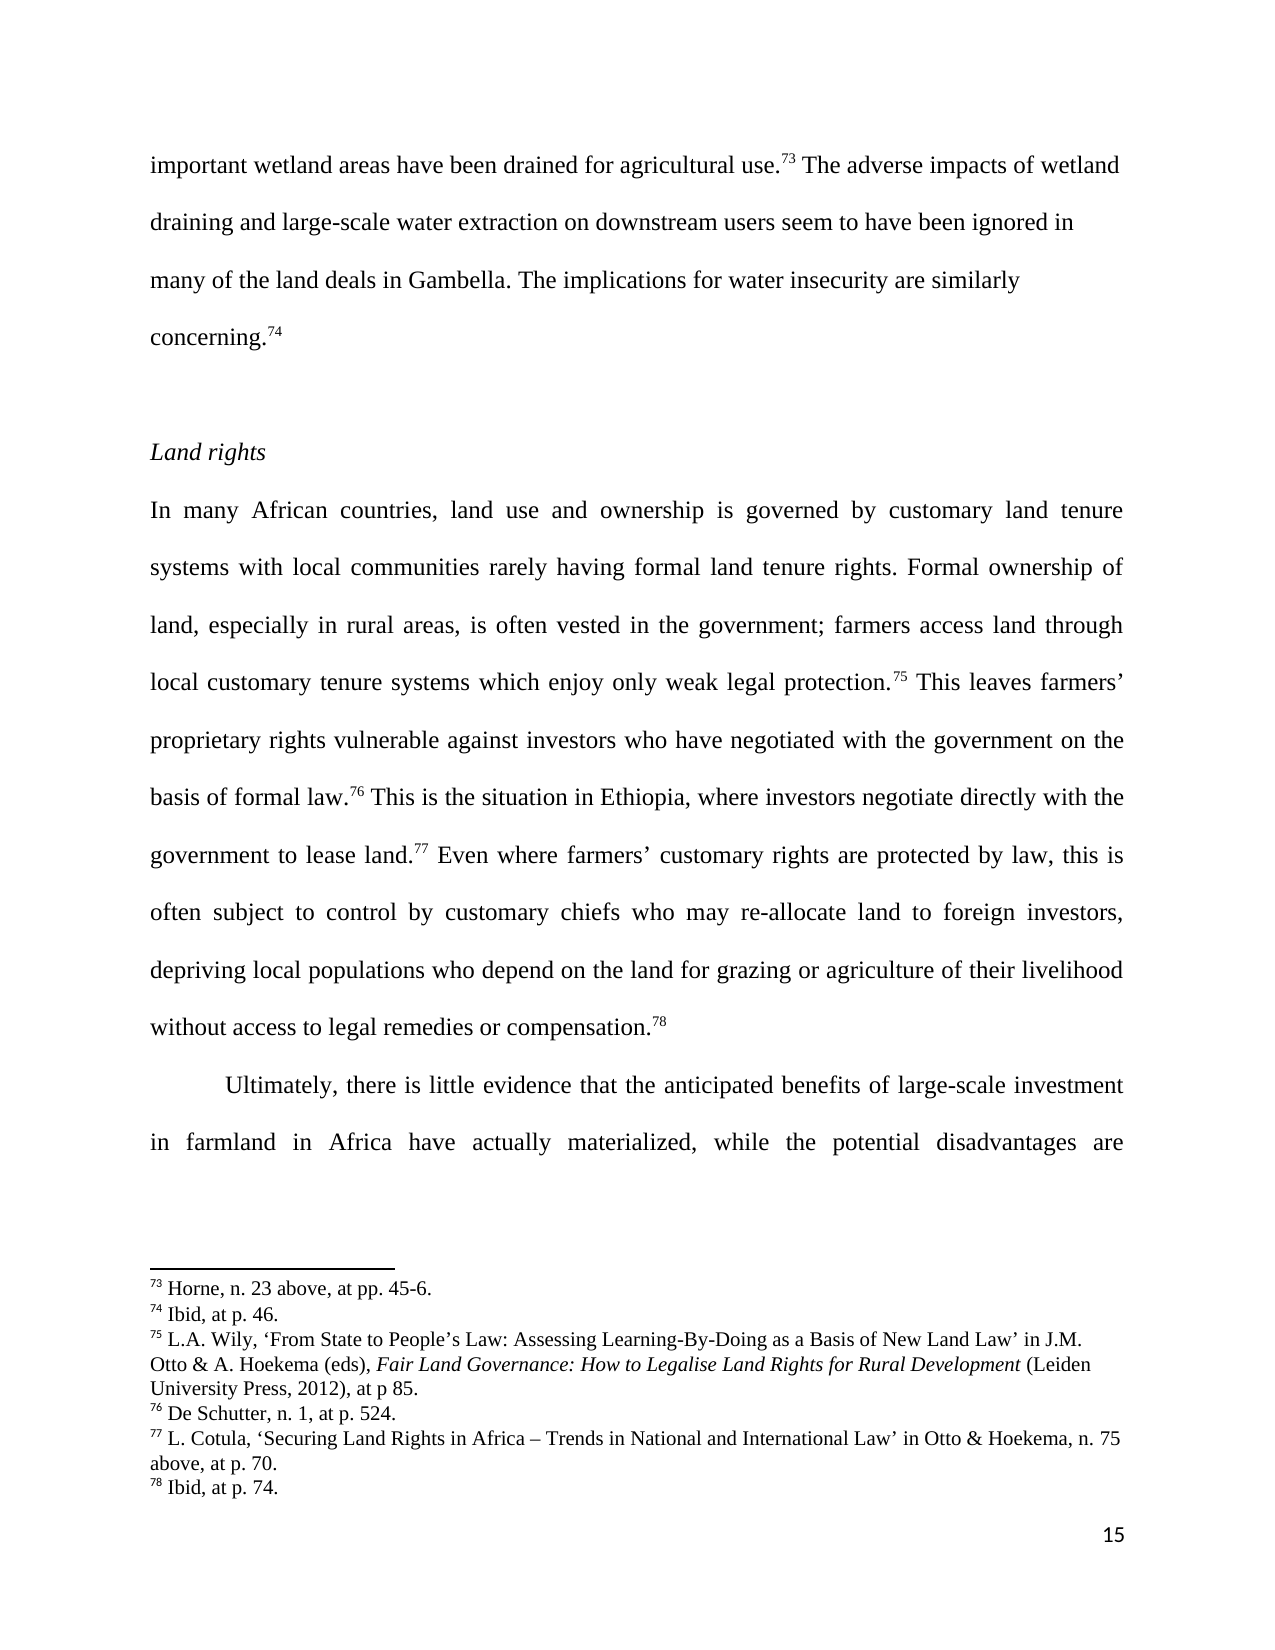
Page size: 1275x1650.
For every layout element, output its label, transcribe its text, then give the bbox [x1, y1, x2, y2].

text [150, 1070, 1125, 1156]
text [150, 150, 1125, 351]
text Land rights [150, 437, 1125, 466]
text In many African countries, land use and ownership is governed by customary land tenure systems with local communities rarely having formal land tenure rights. Formal ownership of land, especially in rural areas, is often vested in the government; farmers access land through local customary tenure systems which enjoy only weak legal protection. This leaves farmers’ proprietary rights vulnerable against investors who have negotiated with the government on the basis of formal law. This is the situation in Ethiopia, where investors negotiate directly with the government to lease land. Even where farmers’ customary rights are protected by law, this is often subject to control by customary chiefs who may re-allocate land to foreign investors, depriving local populations who depend on the land for grazing or agriculture of their livelihood without access to legal remedies or compensation. [150, 495, 1125, 1041]
